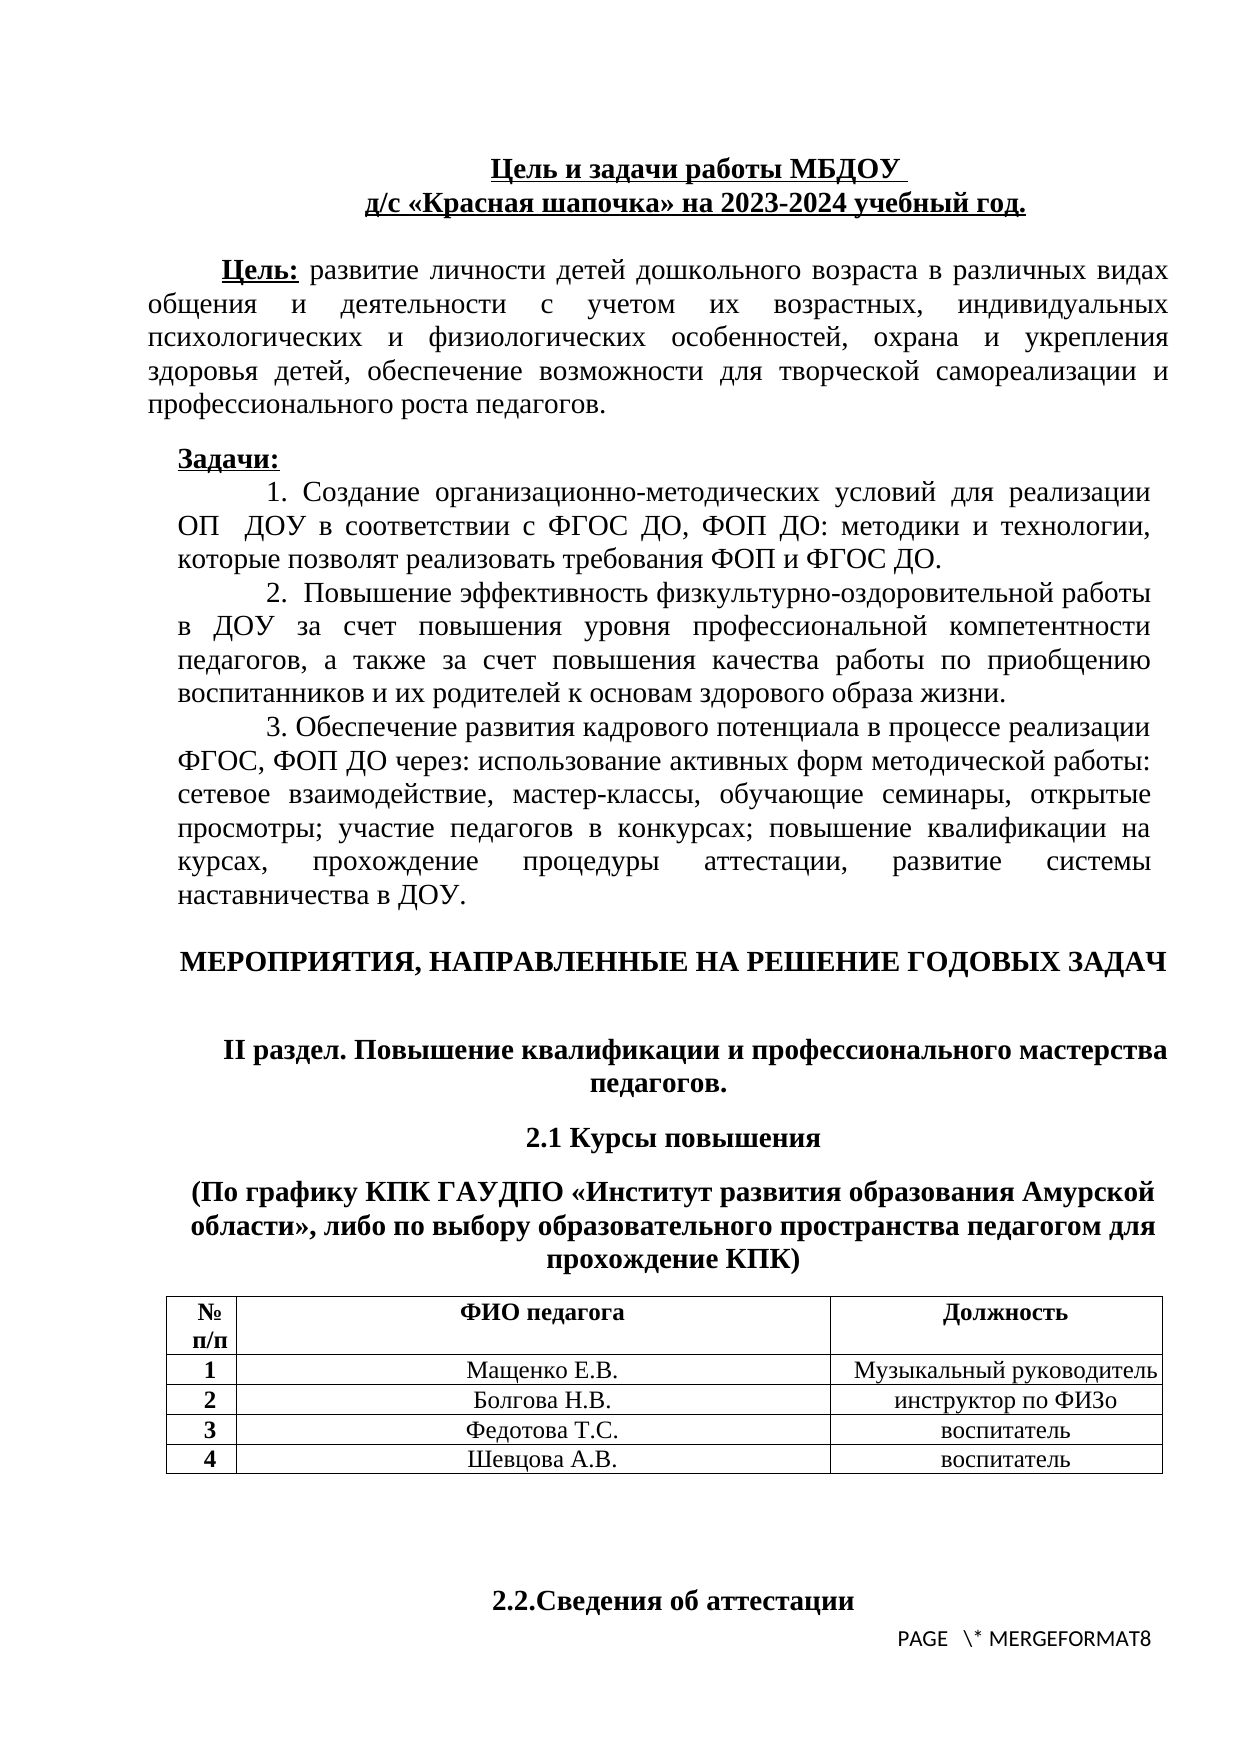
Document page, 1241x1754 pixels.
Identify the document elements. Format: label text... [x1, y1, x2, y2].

text 2.1 Курсы повышения [177, 1120, 1169, 1153]
table_cell Музыкальный руководитель [831, 1355, 1162, 1384]
text 3. Обеспечение развития кадрового потенциала в процессе реализации ФГОС, ФОП ДО через: использование активных форм методической работы: сетевое взаимодействие, мастер-классы, обучающие семинары, открытые просмотры; участие педагогов в конкурсах; повышение квалификации на курсах, прохождение процедуры аттестации, развитие системы наставничества в ДОУ. [177, 709, 1152, 910]
text II раздел. Повышение квалификации и профессионального мастерства педагогов. [148, 1032, 1169, 1099]
table_cell Шевцова А.В. [237, 1445, 830, 1473]
text Цель и задачи работы МБДОУ [221, 152, 1169, 185]
table_cell 1 [167, 1355, 236, 1384]
text МЕРОПРИЯТИЯ, НАПРАВЛЕННЫЕ НА РЕШЕНИЕ ГОДОВЫХ ЗАДАЧ [177, 944, 1169, 977]
table_header Должность [831, 1297, 1162, 1354]
text 1. Создание организационно-методических условий для реализации ОП ДОУ в соответствии с ФГОС ДО, ФОП ДО: методики и технологии, которые позволят реализовать требования ФОП и ФГОС ДО. [177, 474, 1152, 575]
table_cell инструктор по ФИЗо [831, 1385, 1162, 1414]
table_header № п/п [167, 1297, 236, 1354]
text 2. Повышение эффективность физкультурно-оздоровительной работы в ДОУ за счет повышения уровня профессиональной компетентности педагогов, а также за счет повышения качества работы по приобщению воспитанников и их родителей к основам здорового образа жизни. [177, 575, 1152, 709]
table_cell воспитатель [831, 1415, 1162, 1443]
table_cell Федотова Т.С. [237, 1415, 830, 1443]
table_cell 3 [167, 1415, 236, 1443]
text д/с «Красная шапочка» на 2023-2024 учебный год. [221, 185, 1169, 219]
text (По графику КПК ГАУДПО «Институт развития образования Амурской области», либо по выбору образовательного пространства педагогом для прохождение КПК) [177, 1174, 1169, 1275]
text Задачи: [177, 441, 1169, 474]
table_cell воспитатель [831, 1445, 1162, 1473]
table_cell Болгова Н.В. [237, 1385, 830, 1414]
table_cell 2 [167, 1385, 236, 1414]
table_cell Мащенко Е.В. [237, 1355, 830, 1384]
table_cell 4 [167, 1445, 236, 1473]
text 2.2.Сведения об аттестации [177, 1583, 1169, 1617]
table_header ФИО педагога [237, 1297, 830, 1354]
text Цель: развитие личности детей дошкольного возраста в различных видах общения и деятельности с учетом их возрастных, индивидуальных психологических и физиологических особенностей, охрана и укрепления здоровья детей, обеспечение возможности для творческой самореализации и профессионального роста педагогов. [148, 252, 1169, 420]
